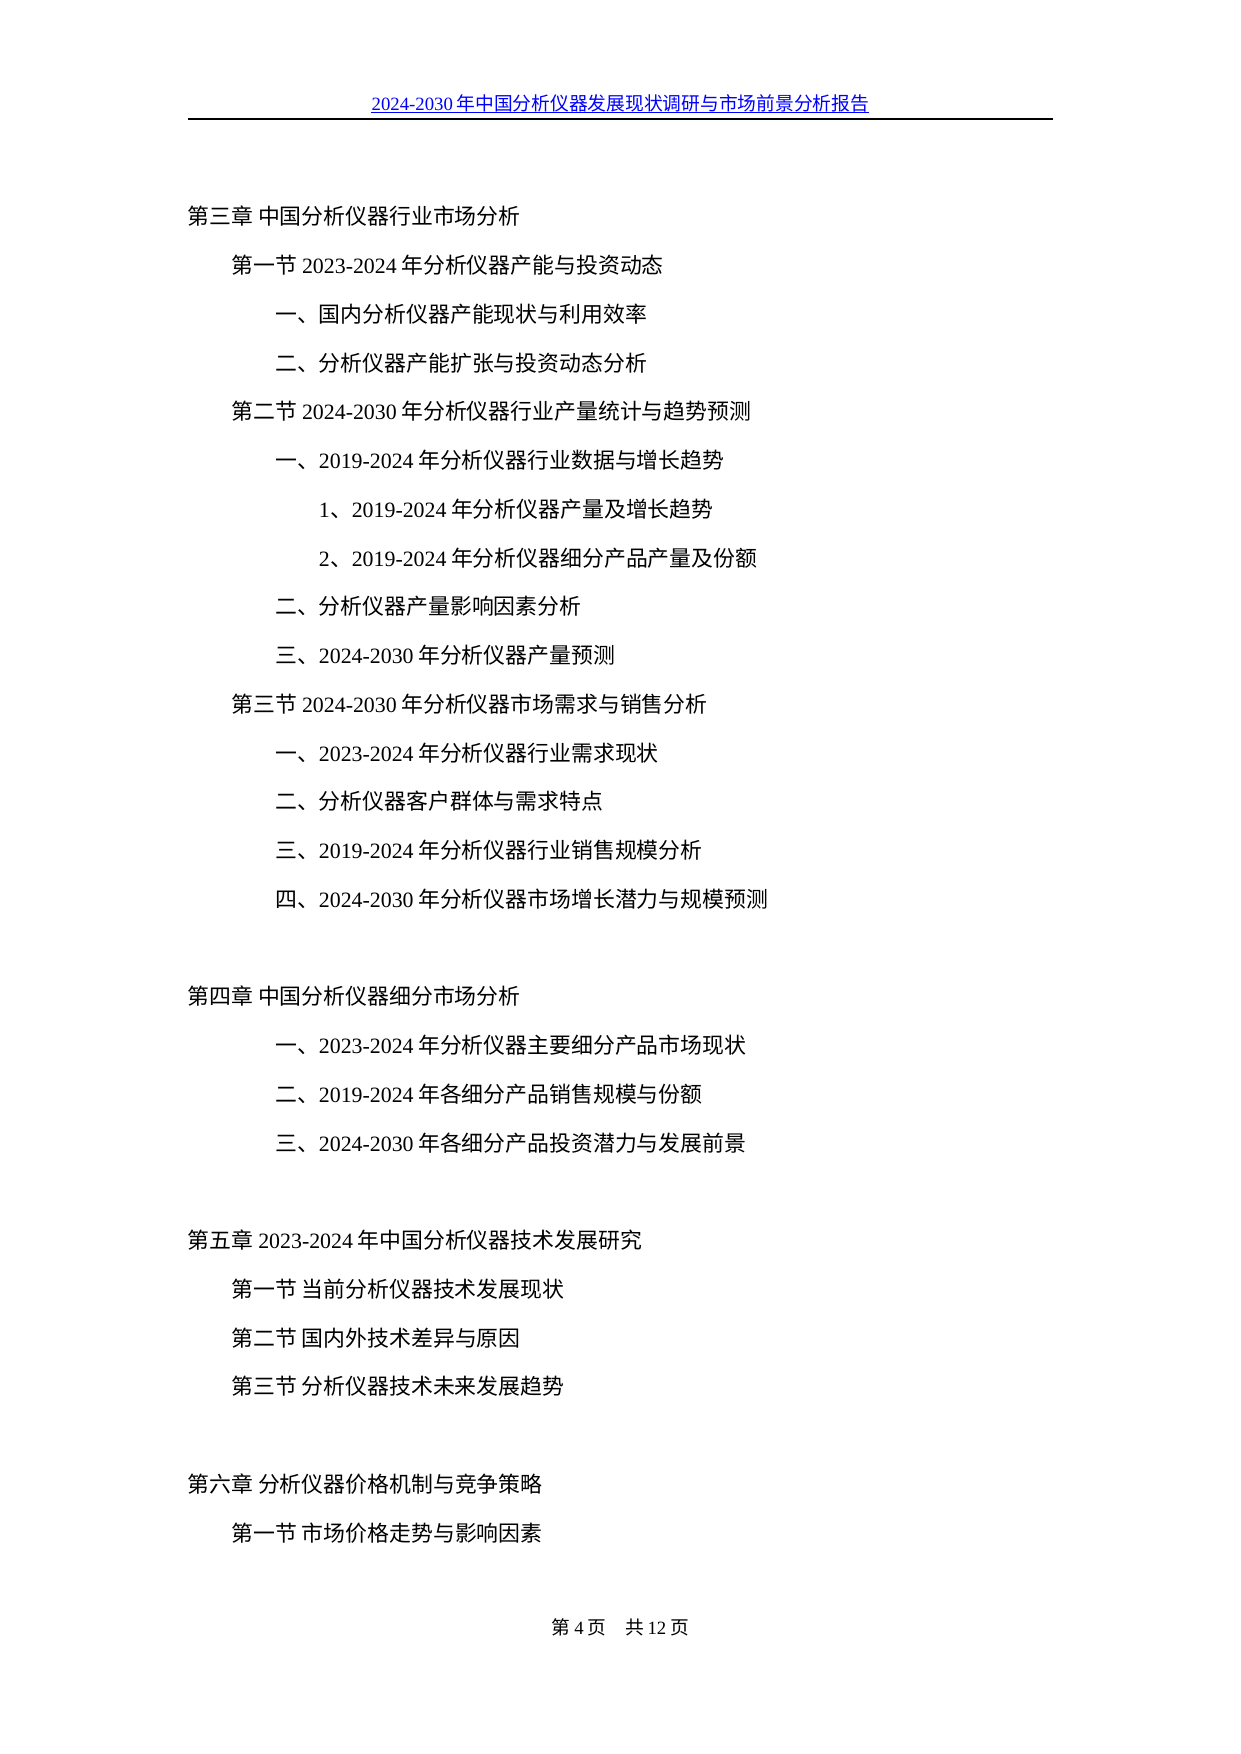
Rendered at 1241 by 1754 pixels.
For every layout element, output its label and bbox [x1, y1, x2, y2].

text [187, 150, 1053, 1548]
